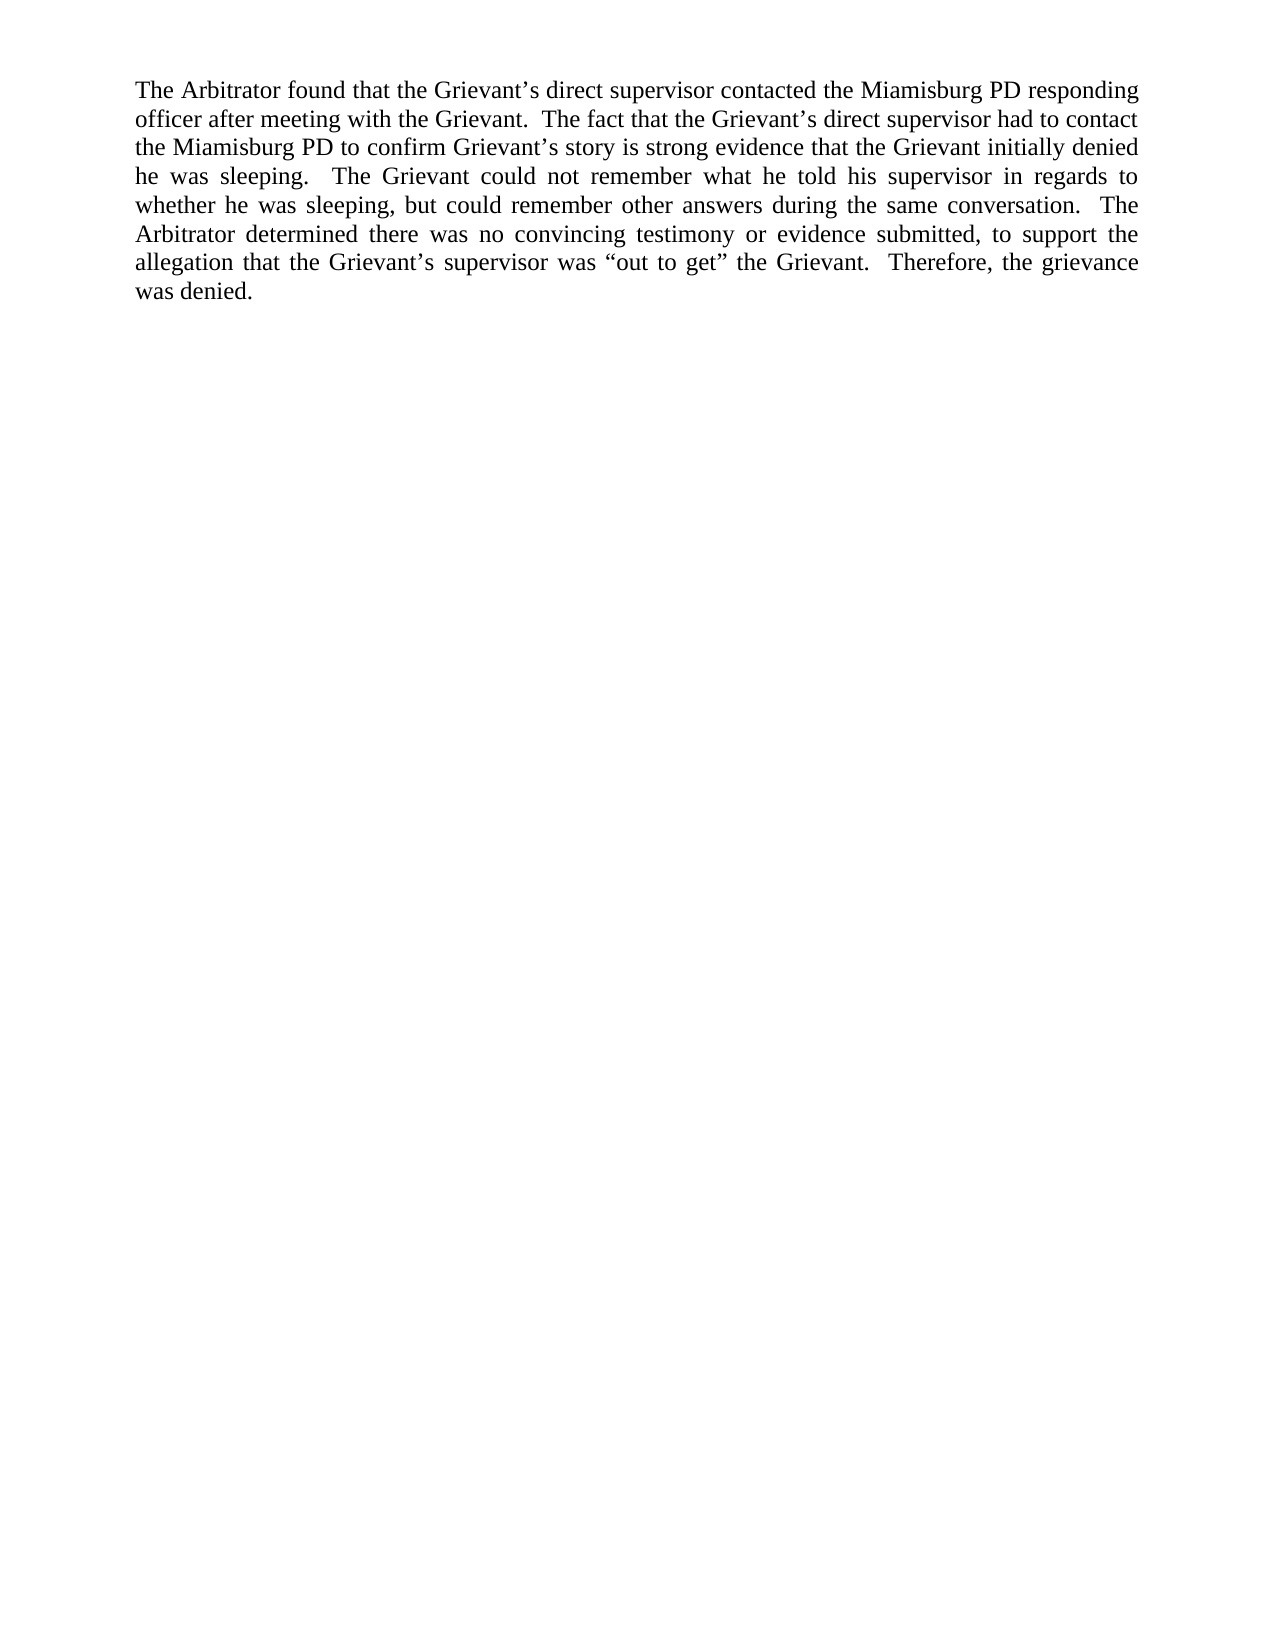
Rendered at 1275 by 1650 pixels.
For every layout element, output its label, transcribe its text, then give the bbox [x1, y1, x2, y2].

text The Arbitrator found that the Grievant’s direct supervisor contacted the Miamisburg PD responding officer after meeting with the Grievant. The fact that the Grievant’s direct supervisor had to contact the Miamisburg PD to confirm Grievant’s story is strong evidence that the Grievant initially denied he was sleeping. The Grievant could not remember what he told his supervisor in regards to whether he was sleeping, but could remember other answers during the same conversation. The Arbitrator determined there was no convincing testimony or evidence submitted, to support the allegation that the Grievant’s supervisor was “out to get” the Grievant. Therefore, the grievance was denied. [135, 75, 1140, 305]
